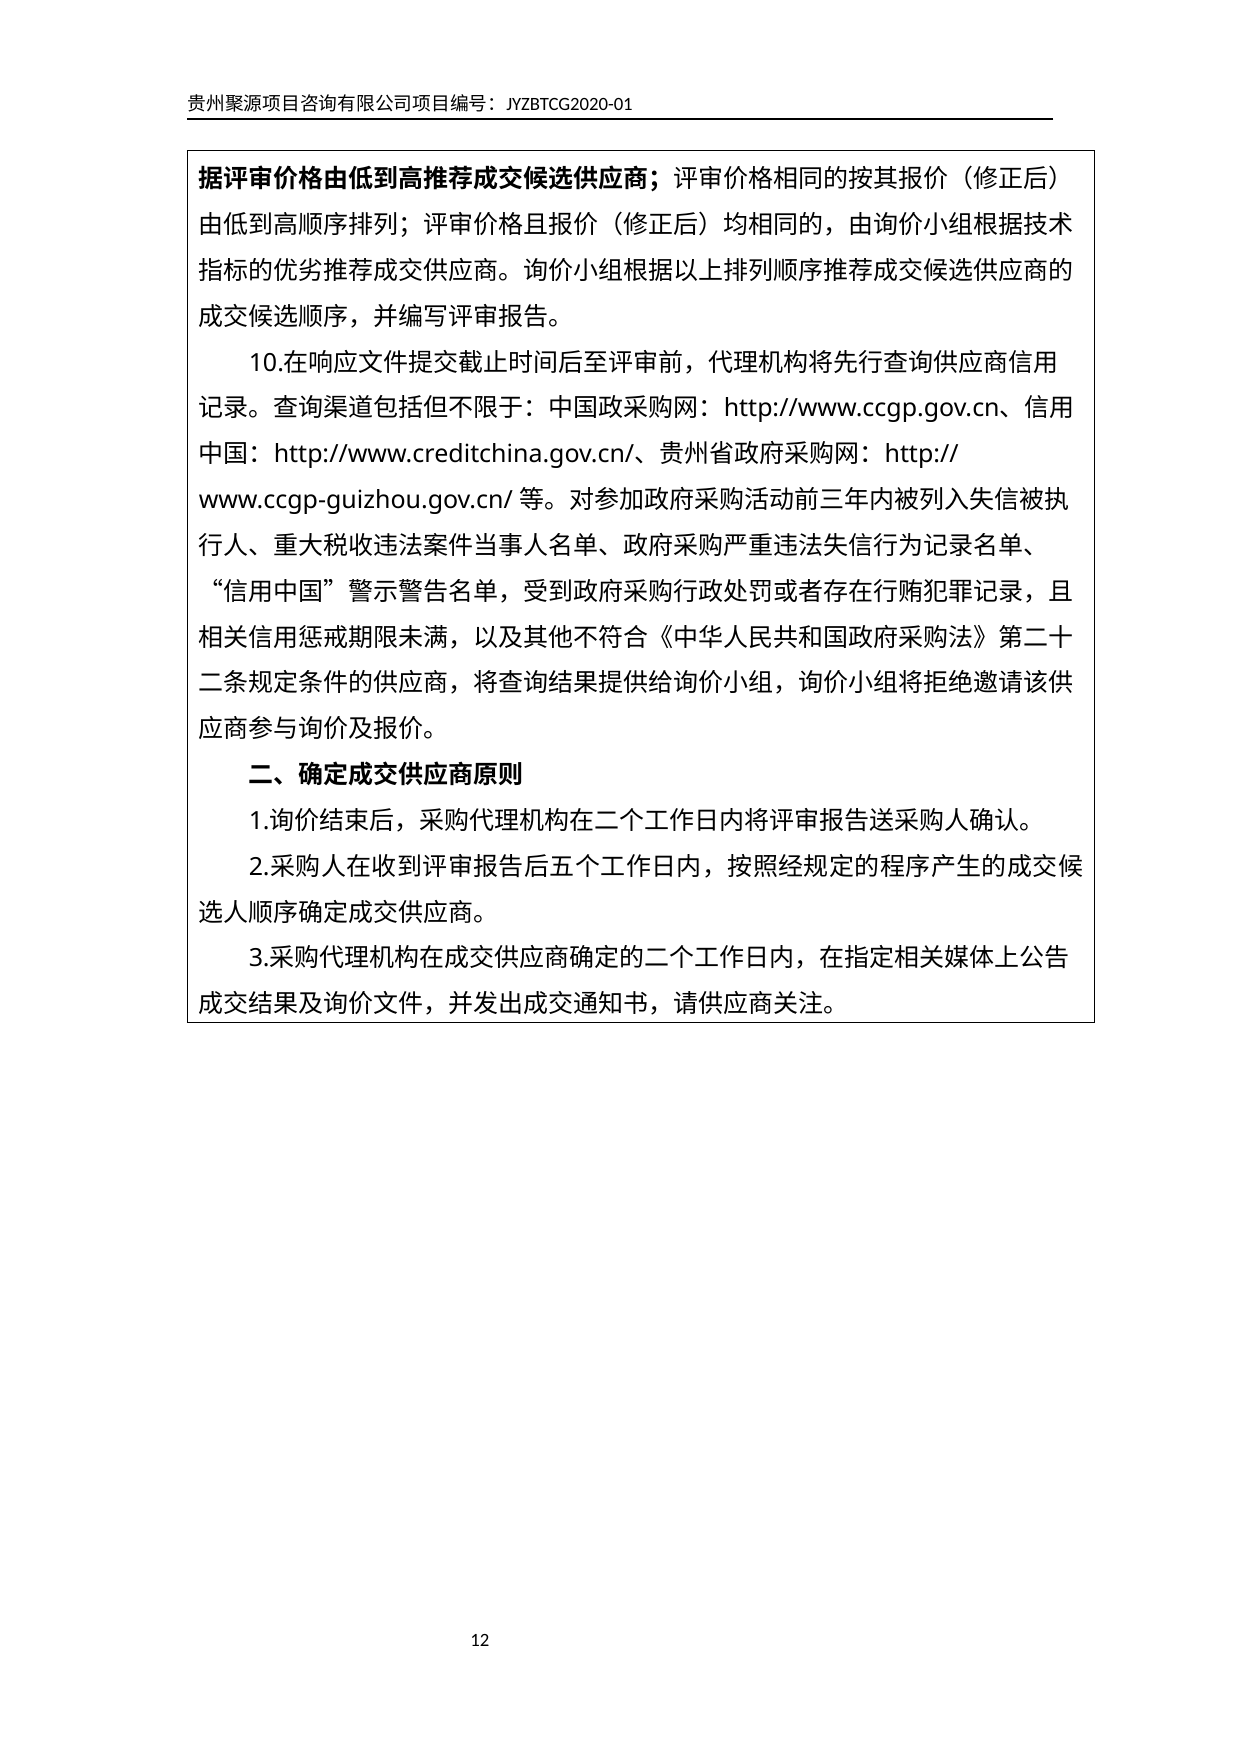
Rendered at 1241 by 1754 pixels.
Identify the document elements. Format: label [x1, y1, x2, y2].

table_header [188, 151, 1094, 1022]
